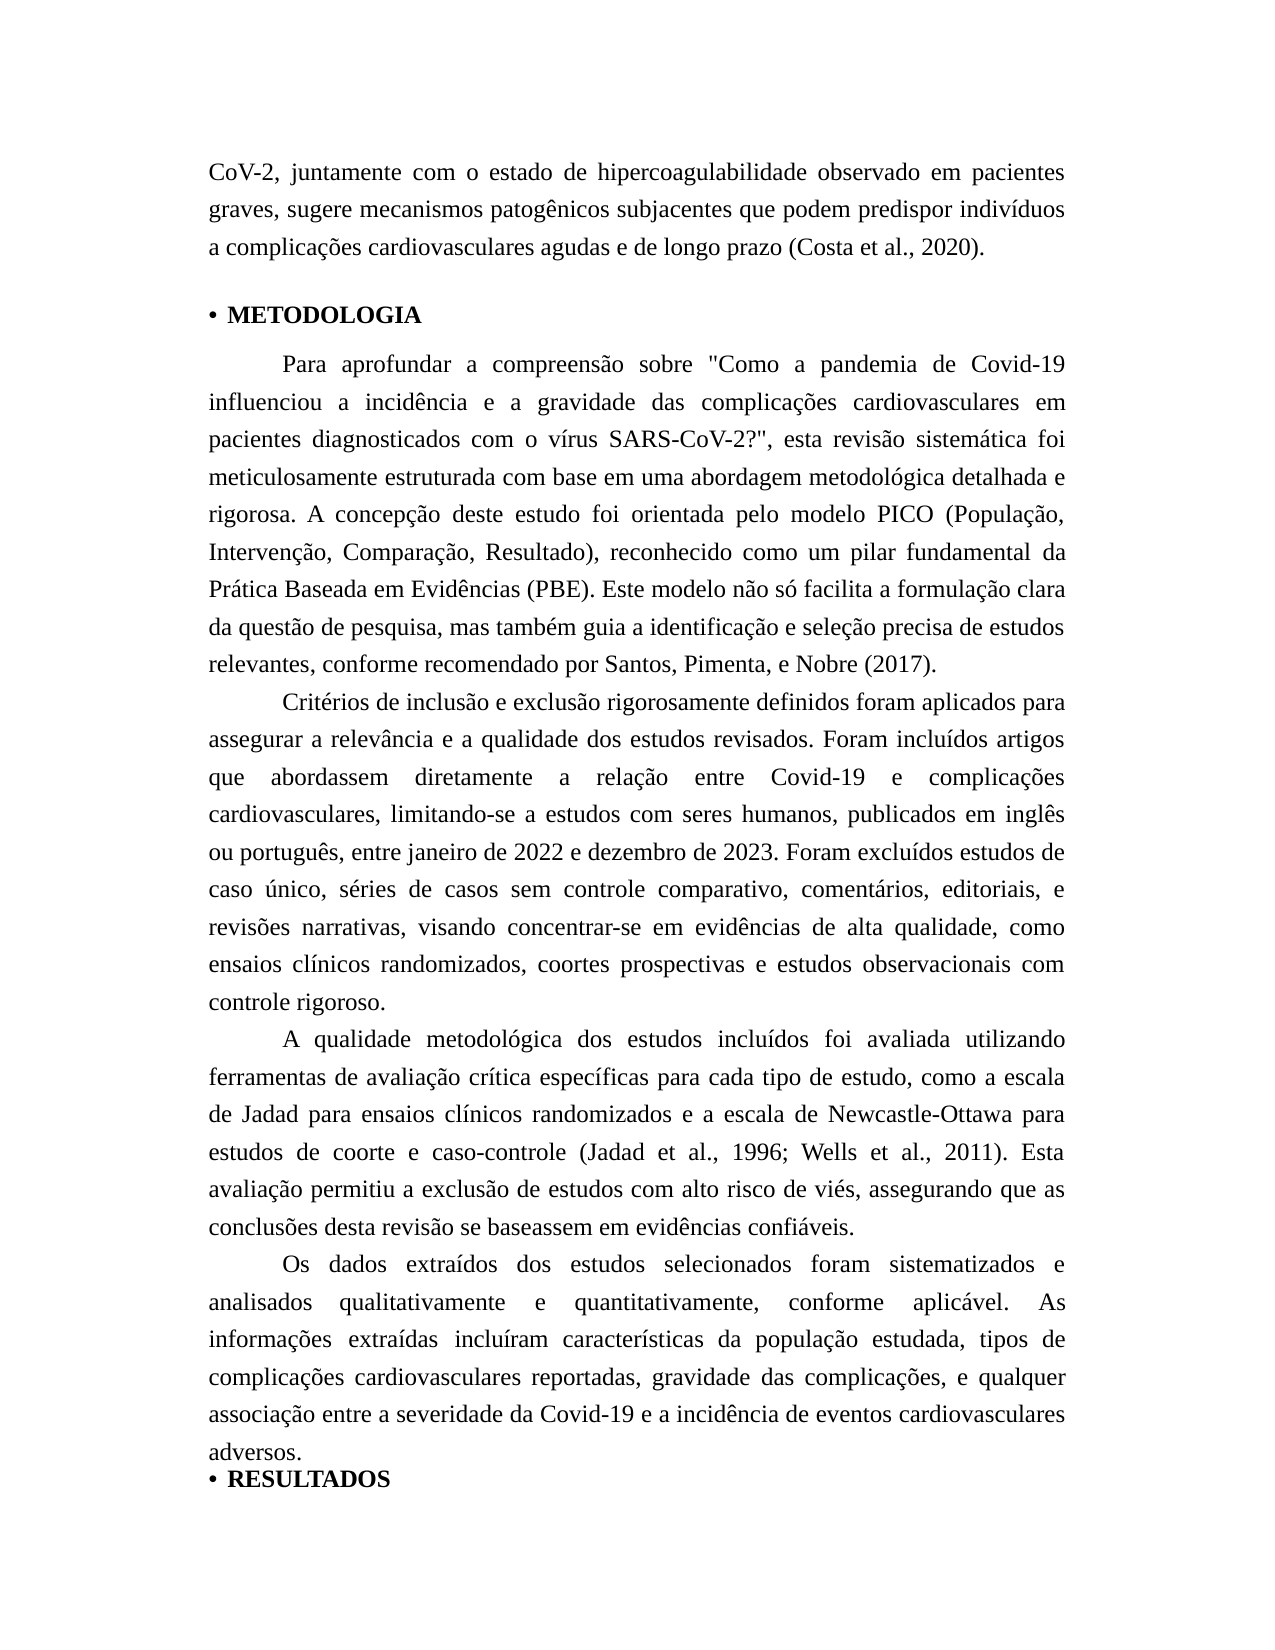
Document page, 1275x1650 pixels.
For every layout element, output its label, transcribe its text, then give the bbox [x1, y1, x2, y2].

text Os dados extraídos dos estudos selecionados foram sistematizados e analisados qualitativamente e quantitativamente, conforme aplicável. As informações extraídas incluíram características da população estudada, tipos de complicações cardiovasculares reportadas, gravidade das complicações, e qualquer associação entre a severidade da Covid-19 e a incidência de eventos cardiovasculares adversos. [208, 1243, 1066, 1468]
list RESULTADOS [208, 1468, 1125, 1493]
text Para aprofundar a compreensão sobre "Como a pandemia de Covid-19 influenciou a incidência e a gravidade das complicações cardiovasculares em pacientes diagnosticados com o vírus SARS-CoV-2?", esta revisão sistemática foi meticulosamente estruturada com base em uma abordagem metodológica detalhada e rigorosa. A concepção deste estudo foi orientada pelo modelo PICO (População, Intervenção, Comparação, Resultado), reconhecido como um pilar fundamental da Prática Baseada em Evidências (PBE). Este modelo não só facilita a formulação clara da questão de pesquisa, mas também guia a identificação e seleção precisa de estudos relevantes, conforme recomendado por Santos, Pimenta, e Nobre (2017). [208, 342, 1066, 680]
text Critérios de inclusão e exclusão rigorosamente definidos foram aplicados para assegurar a relevância e a qualidade dos estudos revisados. Foram incluídos artigos que abordassem diretamente a relação entre Covid-19 e complicações cardiovasculares, limitando-se a estudos com seres humanos, publicados em inglês ou português, entre janeiro de 2022 e dezembro de 2023. Foram excluídos estudos de caso único, séries de casos sem controle comparativo, comentários, editoriais, e revisões narrativas, visando concentrar-se em evidências de alta qualidade, como ensaios clínicos randomizados, coortes prospectivas e estudos observacionais com controle rigoroso. [208, 680, 1066, 1017]
text A qualidade metodológica dos estudos incluídos foi avaliada utilizando ferramentas de avaliação crítica específicas para cada tipo de estudo, como a escala de Jadad para ensaios clínicos randomizados e a escala de Newcastle-Ottawa para estudos de coorte e caso-controle (Jadad et al., 1996; Wells et al., 2011). Esta avaliação permitiu a exclusão de estudos com alto risco de viés, assegurando que as conclusões desta revisão se baseassem em evidências confiáveis. [208, 1017, 1066, 1242]
list METODOLOGIA [208, 303, 1125, 328]
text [208, 150, 1066, 262]
